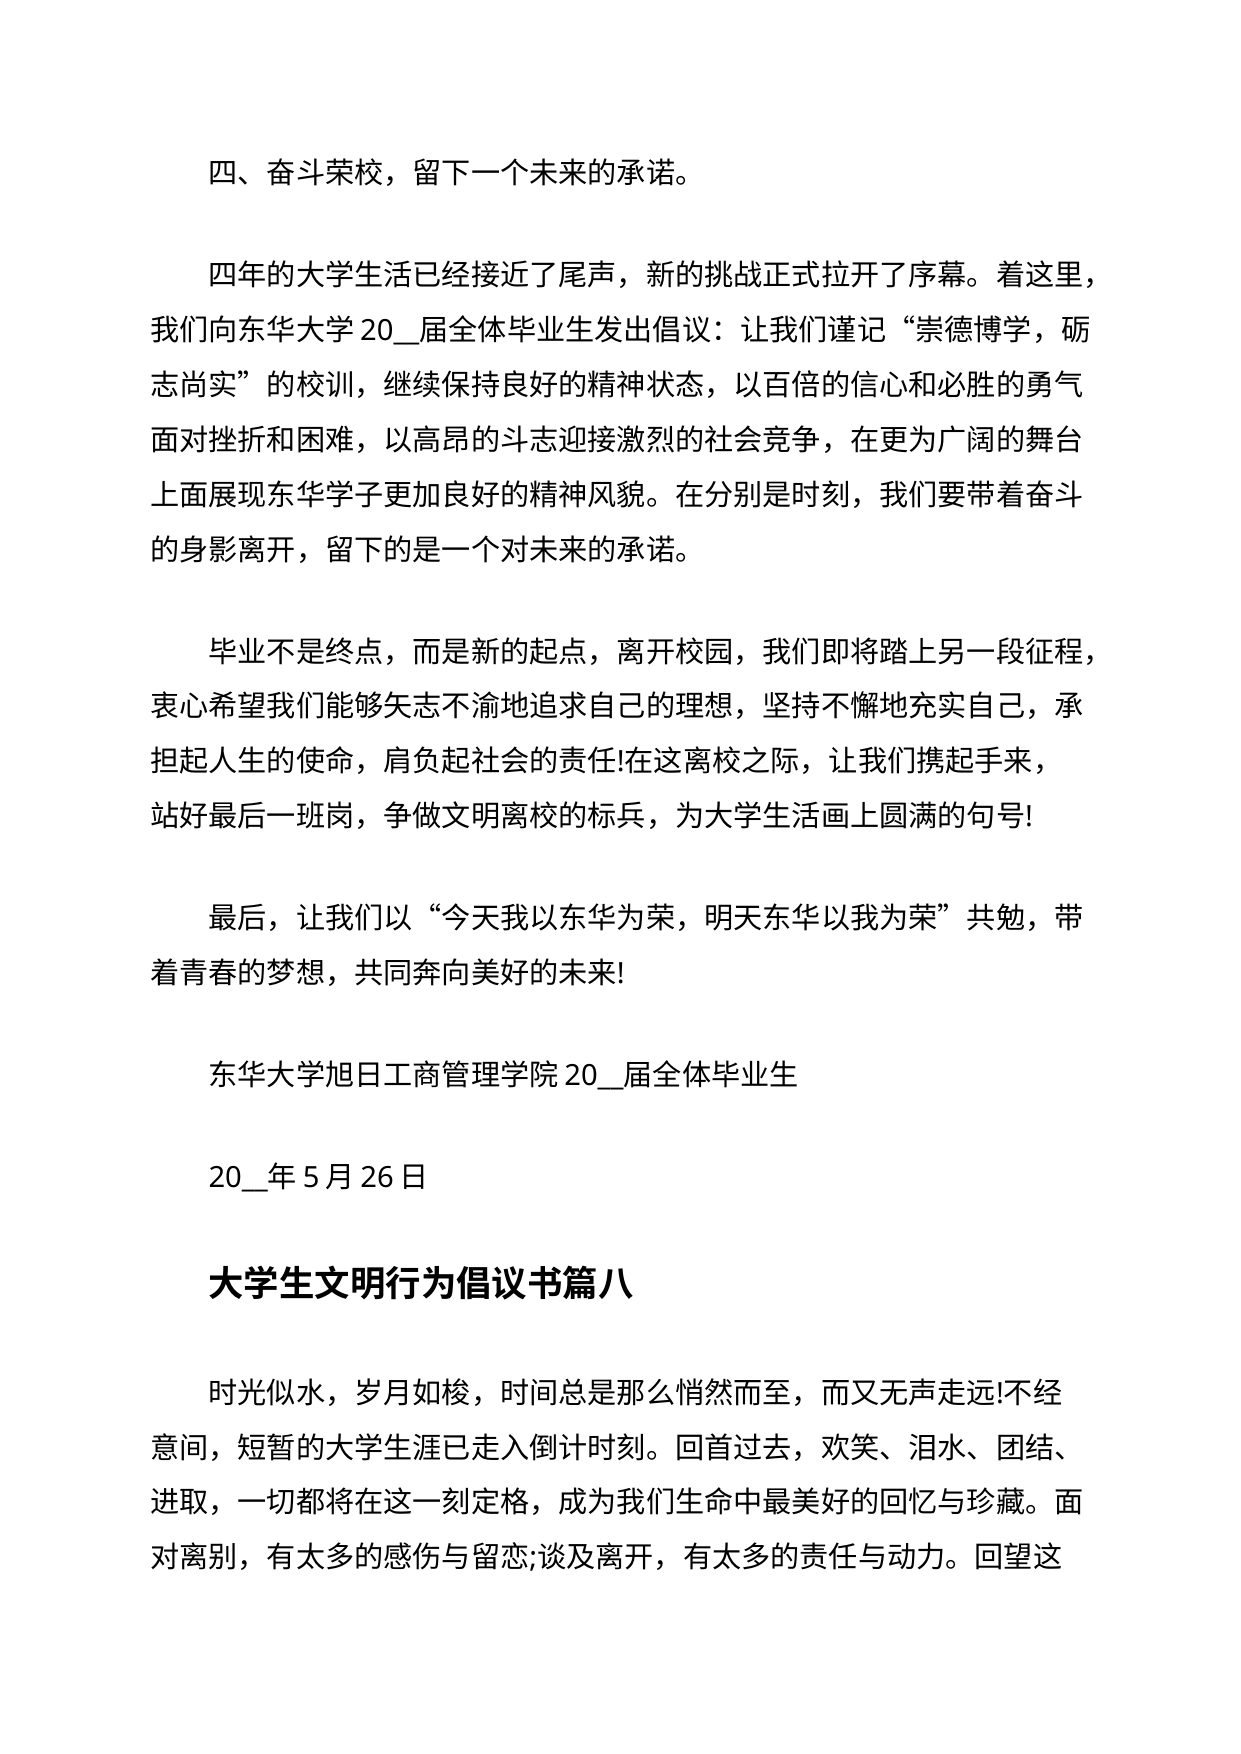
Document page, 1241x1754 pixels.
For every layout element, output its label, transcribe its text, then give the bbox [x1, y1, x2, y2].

text 最后，让我们以“今天我以东华为荣，明天东华以我为荣”共勉，带着青春的梦想，共同奔向美好的未来! [150, 895, 1090, 992]
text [150, 1369, 1090, 1576]
text 毕业不是终点，而是新的起点，离开校园，我们即将踏上另一段征程，衷心希望我们能够矢志不渝地追求自己的理想，坚持不懈地充实自己，承担起人生的使命，肩负起社会的责任!在这离校之际，让我们携起手来，站好最后一班岗，争做文明离校的标兵，为大学生活画上圆满的句号! [150, 628, 1090, 835]
text 大学生文明行为倡议书篇八 [150, 1256, 1090, 1307]
text 四、奋斗荣校，留下一个未来的承诺。 [150, 150, 1090, 192]
text 20__年5月26日 [150, 1154, 1090, 1196]
text 东华大学旭日工商管理学院20__届全体毕业生 [150, 1052, 1090, 1094]
text 四年的大学生活已经接近了尾声，新的挑战正式拉开了序幕。着这里，我们向东华大学20__届全体毕业生发出倡议：让我们谨记“崇德博学，砺志尚实”的校训，继续保持良好的精神状态，以百倍的信心和必胜的勇气面对挫折和困难，以高昂的斗志迎接激烈的社会竞争，在更为广阔的舞台上面展现东华学子更加良好的精神风貌。在分别是时刻，我们要带着奋斗的身影离开，留下的是一个对未来的承诺。 [150, 252, 1090, 569]
